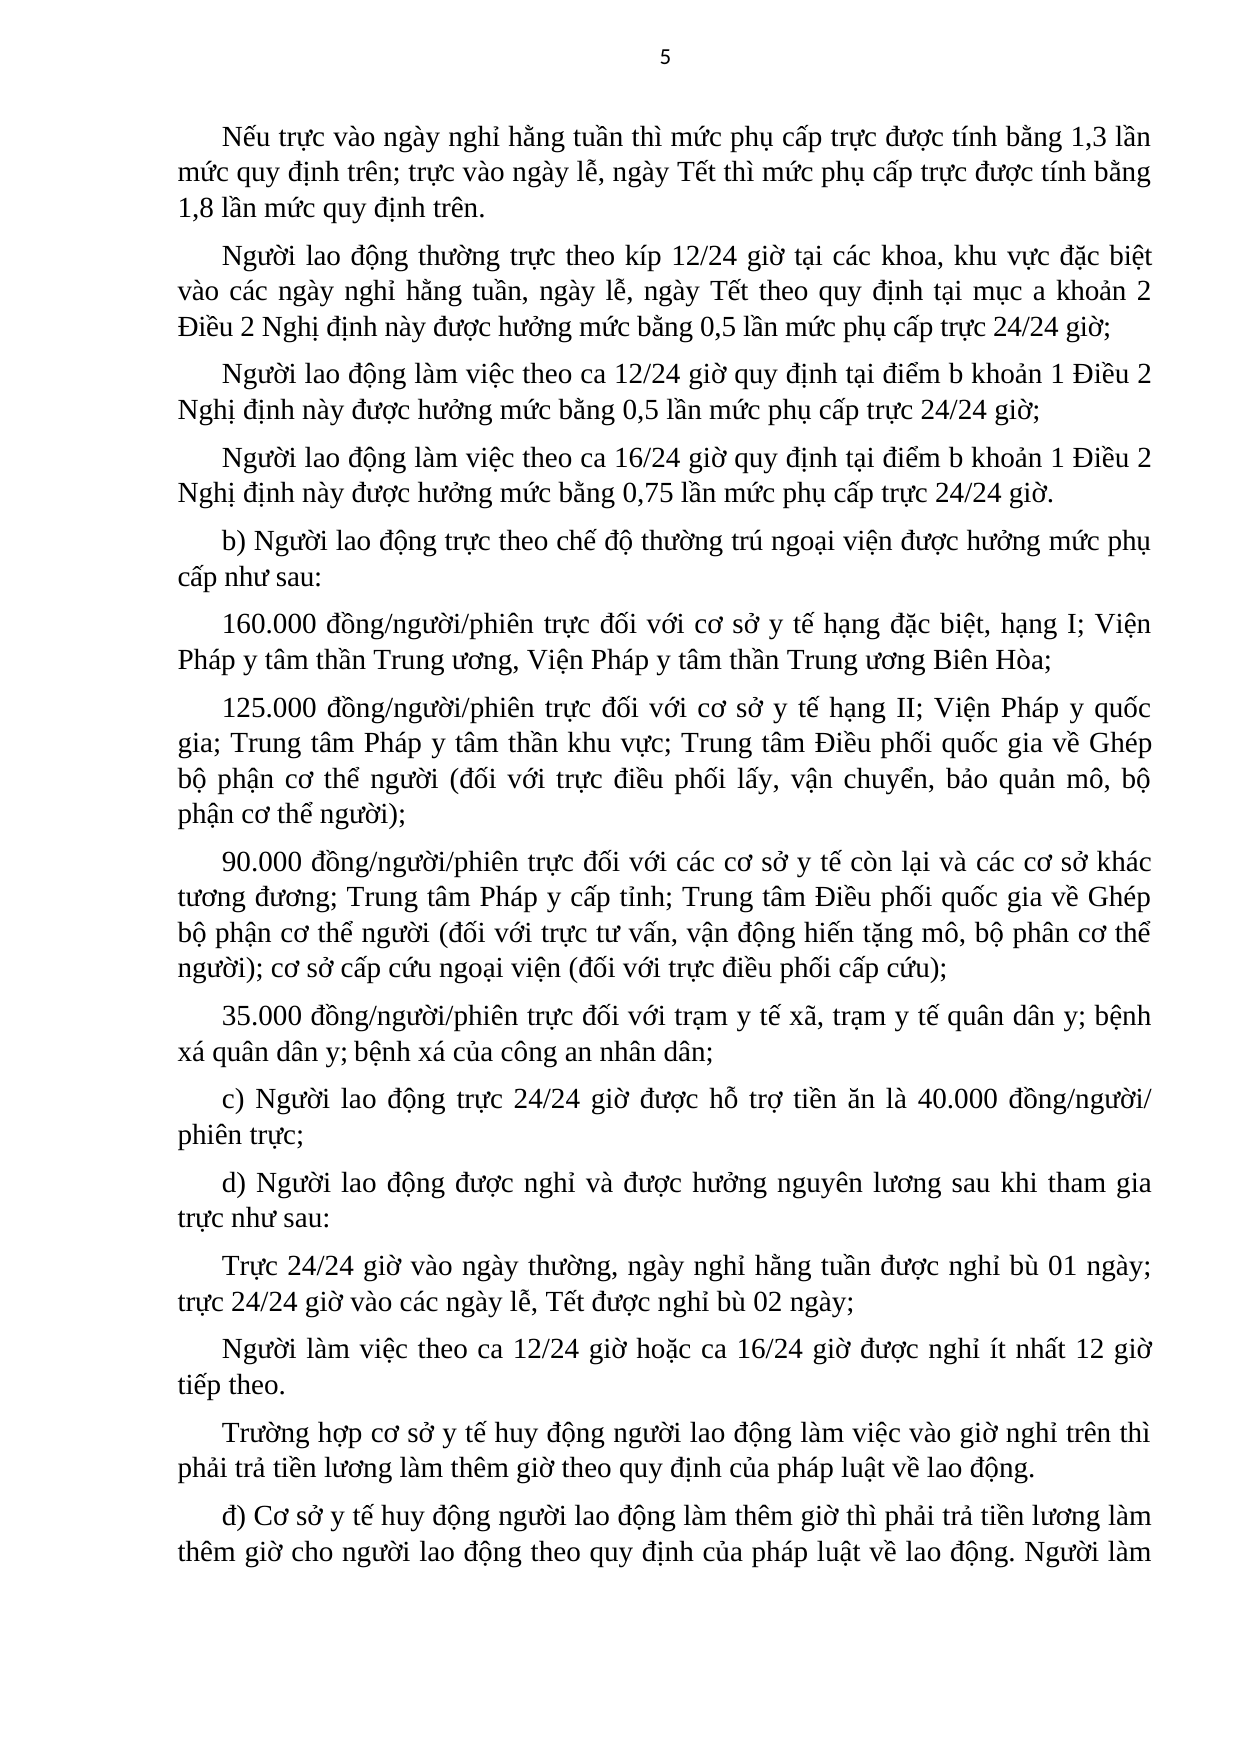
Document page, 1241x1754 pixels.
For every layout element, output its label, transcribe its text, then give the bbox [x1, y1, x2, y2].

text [177, 1497, 1153, 1568]
text d) Người lao động được nghỉ và được hưởng nguyên lương sau khi tham gia trực như sau: [177, 1164, 1153, 1235]
text 160.000 đồng/người/phiên trực đối với cơ sở y tế hạng đặc biệt, hạng I; Viện Pháp y tâm thần Trung ương, Viện Pháp y tâm thần Trung ương Biên Hòa; [177, 606, 1153, 676]
text Người làm việc theo ca 12/24 giờ hoặc ca 16/24 giờ được nghỉ ít nhất 12 giờ tiếp theo. [177, 1331, 1153, 1401]
text b) Người lao động trực theo chế độ thường trú ngoại viện được hưởng mức phụ cấp như sau: [177, 522, 1153, 593]
text c) Người lao động trực 24/24 giờ được hỗ trợ tiền ăn là 40.000 đồng/người/ phiên trực; [177, 1081, 1153, 1151]
text Nếu trực vào ngày nghỉ hằng tuần thì mức phụ cấp trực được tính bằng 1,3 lần mức quy định trên; trực vào ngày lễ, ngày Tết thì mức phụ cấp trực được tính bằng 1,8 lần mức quy định trên. [177, 118, 1153, 224]
text Người lao động thường trực theo kíp 12/24 giờ tại các khoa, khu vực đặc biệt vào các ngày nghỉ hằng tuần, ngày lễ, ngày Tết theo quy định tại mục a khoản 2 Điều 2 Nghị định này được hưởng mức bằng 0,5 lần mức phụ cấp trực 24/24 giờ; [177, 237, 1153, 343]
text 125.000 đồng/người/phiên trực đối với cơ sở y tế hạng II; Viện Pháp y quốc gia; Trung tâm Pháp y tâm thần khu vực; Trung tâm Điều phối quốc gia về Ghép bộ phận cơ thể người (đối với trực điều phối lấy, vận chuyển, bảo quản mô, bộ phận cơ thể người); [177, 689, 1153, 831]
text Người lao động làm việc theo ca 12/24 giờ quy định tại điểm b khoản 1 Điều 2 Nghị định này được hưởng mức bằng 0,5 lần mức phụ cấp trực 24/24 giờ; [177, 356, 1153, 426]
text 35.000 đồng/người/phiên trực đối với trạm y tế xã, trạm y tế quân dân y; bệnh xá quân dân y; bệnh xá của công an nhân dân; [177, 997, 1153, 1068]
text Trực 24/24 giờ vào ngày thường, ngày nghỉ hằng tuần được nghỉ bù 01 ngày; trực 24/24 giờ vào các ngày lễ, Tết được nghỉ bù 02 ngày; [177, 1247, 1153, 1318]
text 90.000 đồng/người/phiên trực đối với các cơ sở y tế còn lại và các cơ sở khác tương đương; Trung tâm Pháp y cấp tỉnh; Trung tâm Điều phối quốc gia về Ghép bộ phận cơ thể người (đối với trực tư vấn, vận động hiến tặng mô, bộ phân cơ thể người); cơ sở cấp cứu ngoại viện (đối với trực điều phối cấp cứu); [177, 843, 1153, 985]
text Trường hợp cơ sở y tế huy động người lao động làm việc vào giờ nghỉ trên thì phải trả tiền lương làm thêm giờ theo quy định của pháp luật về lao động. [177, 1414, 1153, 1485]
text Người lao động làm việc theo ca 16/24 giờ quy định tại điểm b khoản 1 Điều 2 Nghị định này được hưởng mức bằng 0,75 lần mức phụ cấp trực 24/24 giờ. [177, 439, 1153, 510]
